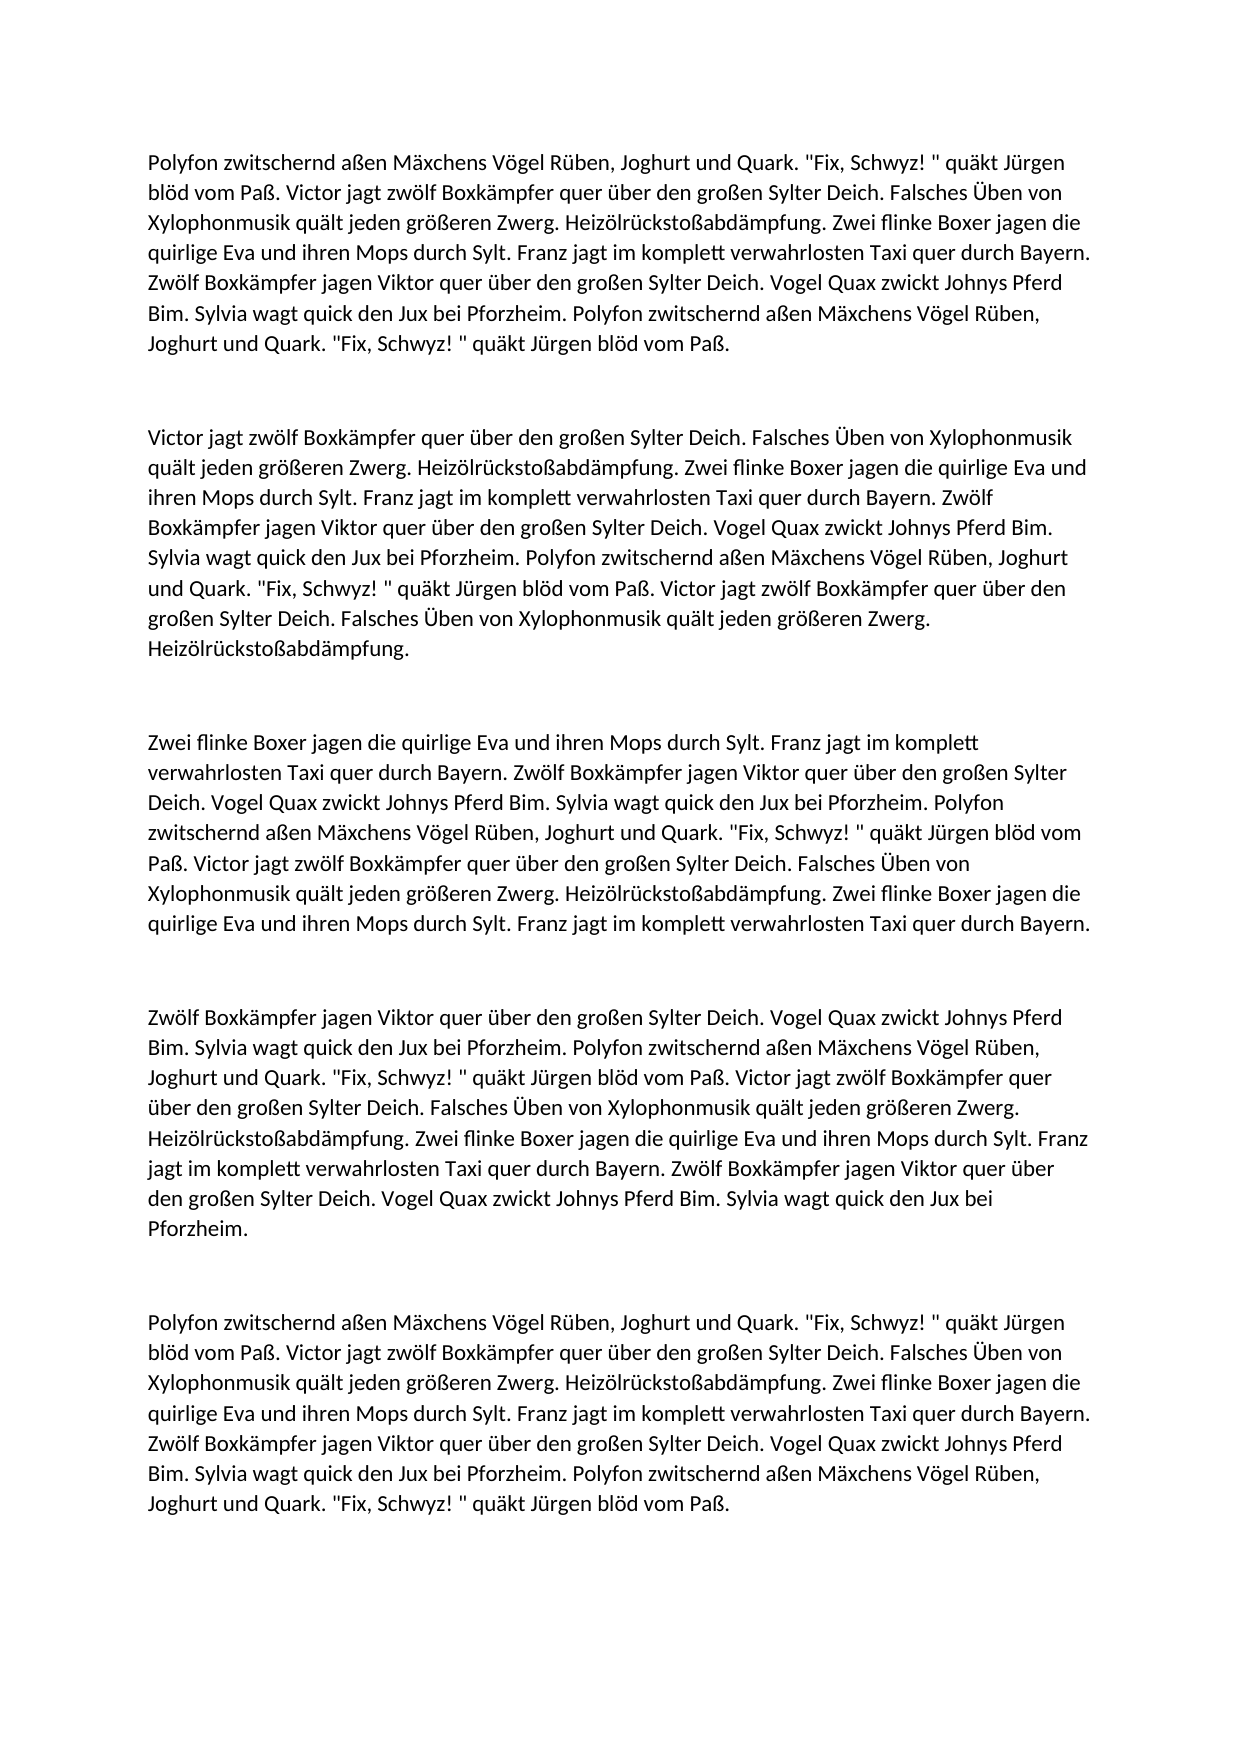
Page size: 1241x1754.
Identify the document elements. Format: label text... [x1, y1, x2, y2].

text Zwei flinke Boxer jagen die quirlige Eva und ihren Mops durch Sylt. Franz jagt im komplett verwahrlosten Taxi quer durch Bayern. Zwölf Boxkämpfer jagen Viktor quer über den großen Sylter Deich. Vogel Quax zwickt Johnys Pferd Bim. Sylvia wagt quick den Jux bei Pforzheim. Polyfon zwitschernd aßen Mäxchens Vögel Rüben, Joghurt und Quark. "Fix, Schwyz! " quäkt Jürgen blöd vom Paß. Victor jagt zwölf Boxkämpfer quer über den großen Sylter Deich. Falsches Üben von Xylophonmusik quält jeden größeren Zwerg. Heizölrückstoßabdämpfung. Zwei flinke Boxer jagen die quirlige Eva und ihren Mops durch Sylt. Franz jagt im komplett verwahrlosten Taxi quer durch Bayern. [148, 728, 1093, 937]
text Victor jagt zwölf Boxkämpfer quer über den großen Sylter Deich. Falsches Üben von Xylophonmusik quält jeden größeren Zwerg. Heizölrückstoßabdämpfung. Zwei flinke Boxer jagen die quirlige Eva und ihren Mops durch Sylt. Franz jagt im komplett verwahrlosten Taxi quer durch Bayern. Zwölf Boxkämpfer jagen Viktor quer über den großen Sylter Deich. Vogel Quax zwickt Johnys Pferd Bim. Sylvia wagt quick den Jux bei Pforzheim. Polyfon zwitschernd aßen Mäxchens Vögel Rüben, Joghurt und Quark. "Fix, Schwyz! " quäkt Jürgen blöd vom Paß. Victor jagt zwölf Boxkämpfer quer über den großen Sylter Deich. Falsches Üben von Xylophonmusik quält jeden größeren Zwerg. Heizölrückstoßabdämpfung. [148, 423, 1093, 662]
text Zwölf Boxkämpfer jagen Viktor quer über den großen Sylter Deich. Vogel Quax zwickt Johnys Pferd Bim. Sylvia wagt quick den Jux bei Pforzheim. Polyfon zwitschernd aßen Mäxchens Vögel Rüben, Joghurt und Quark. "Fix, Schwyz! " quäkt Jürgen blöd vom Paß. Victor jagt zwölf Boxkämpfer quer über den großen Sylter Deich. Falsches Üben von Xylophonmusik quält jeden größeren Zwerg. Heizölrückstoßabdämpfung. Zwei flinke Boxer jagen die quirlige Eva und ihren Mops durch Sylt. Franz jagt im komplett verwahrlosten Taxi quer durch Bayern. Zwölf Boxkämpfer jagen Viktor quer über den großen Sylter Deich. Vogel Quax zwickt Johnys Pferd Bim. Sylvia wagt quick den Jux bei Pforzheim. [148, 1003, 1093, 1242]
text Polyfon zwitschernd aßen Mäxchens Vögel Rüben, Joghurt und Quark. "Fix, Schwyz! " quäkt Jürgen blöd vom Paß. Victor jagt zwölf Boxkämpfer quer über den großen Sylter Deich. Falsches Üben von Xylophonmusik quält jeden größeren Zwerg. Heizölrückstoßabdämpfung. Zwei flinke Boxer jagen die quirlige Eva und ihren Mops durch Sylt. Franz jagt im komplett verwahrlosten Taxi quer durch Bayern. Zwölf Boxkämpfer jagen Viktor quer über den großen Sylter Deich. Vogel Quax zwickt Johnys Pferd Bim. Sylvia wagt quick den Jux bei Pforzheim. Polyfon zwitschernd aßen Mäxchens Vögel Rüben, Joghurt und Quark. "Fix, Schwyz! " quäkt Jürgen blöd vom Paß. [148, 148, 1093, 357]
text Polyfon zwitschernd aßen Mäxchens Vögel Rüben, Joghurt und Quark. "Fix, Schwyz! " quäkt Jürgen blöd vom Paß. Victor jagt zwölf Boxkämpfer quer über den großen Sylter Deich. Falsches Üben von Xylophonmusik quält jeden größeren Zwerg. Heizölrückstoßabdämpfung. Zwei flinke Boxer jagen die quirlige Eva und ihren Mops durch Sylt. Franz jagt im komplett verwahrlosten Taxi quer durch Bayern. Zwölf Boxkämpfer jagen Viktor quer über den großen Sylter Deich. Vogel Quax zwickt Johnys Pferd Bim. Sylvia wagt quick den Jux bei Pforzheim. Polyfon zwitschernd aßen Mäxchens Vögel Rüben, Joghurt und Quark. "Fix, Schwyz! " quäkt Jürgen blöd vom Paß. [148, 1308, 1093, 1517]
